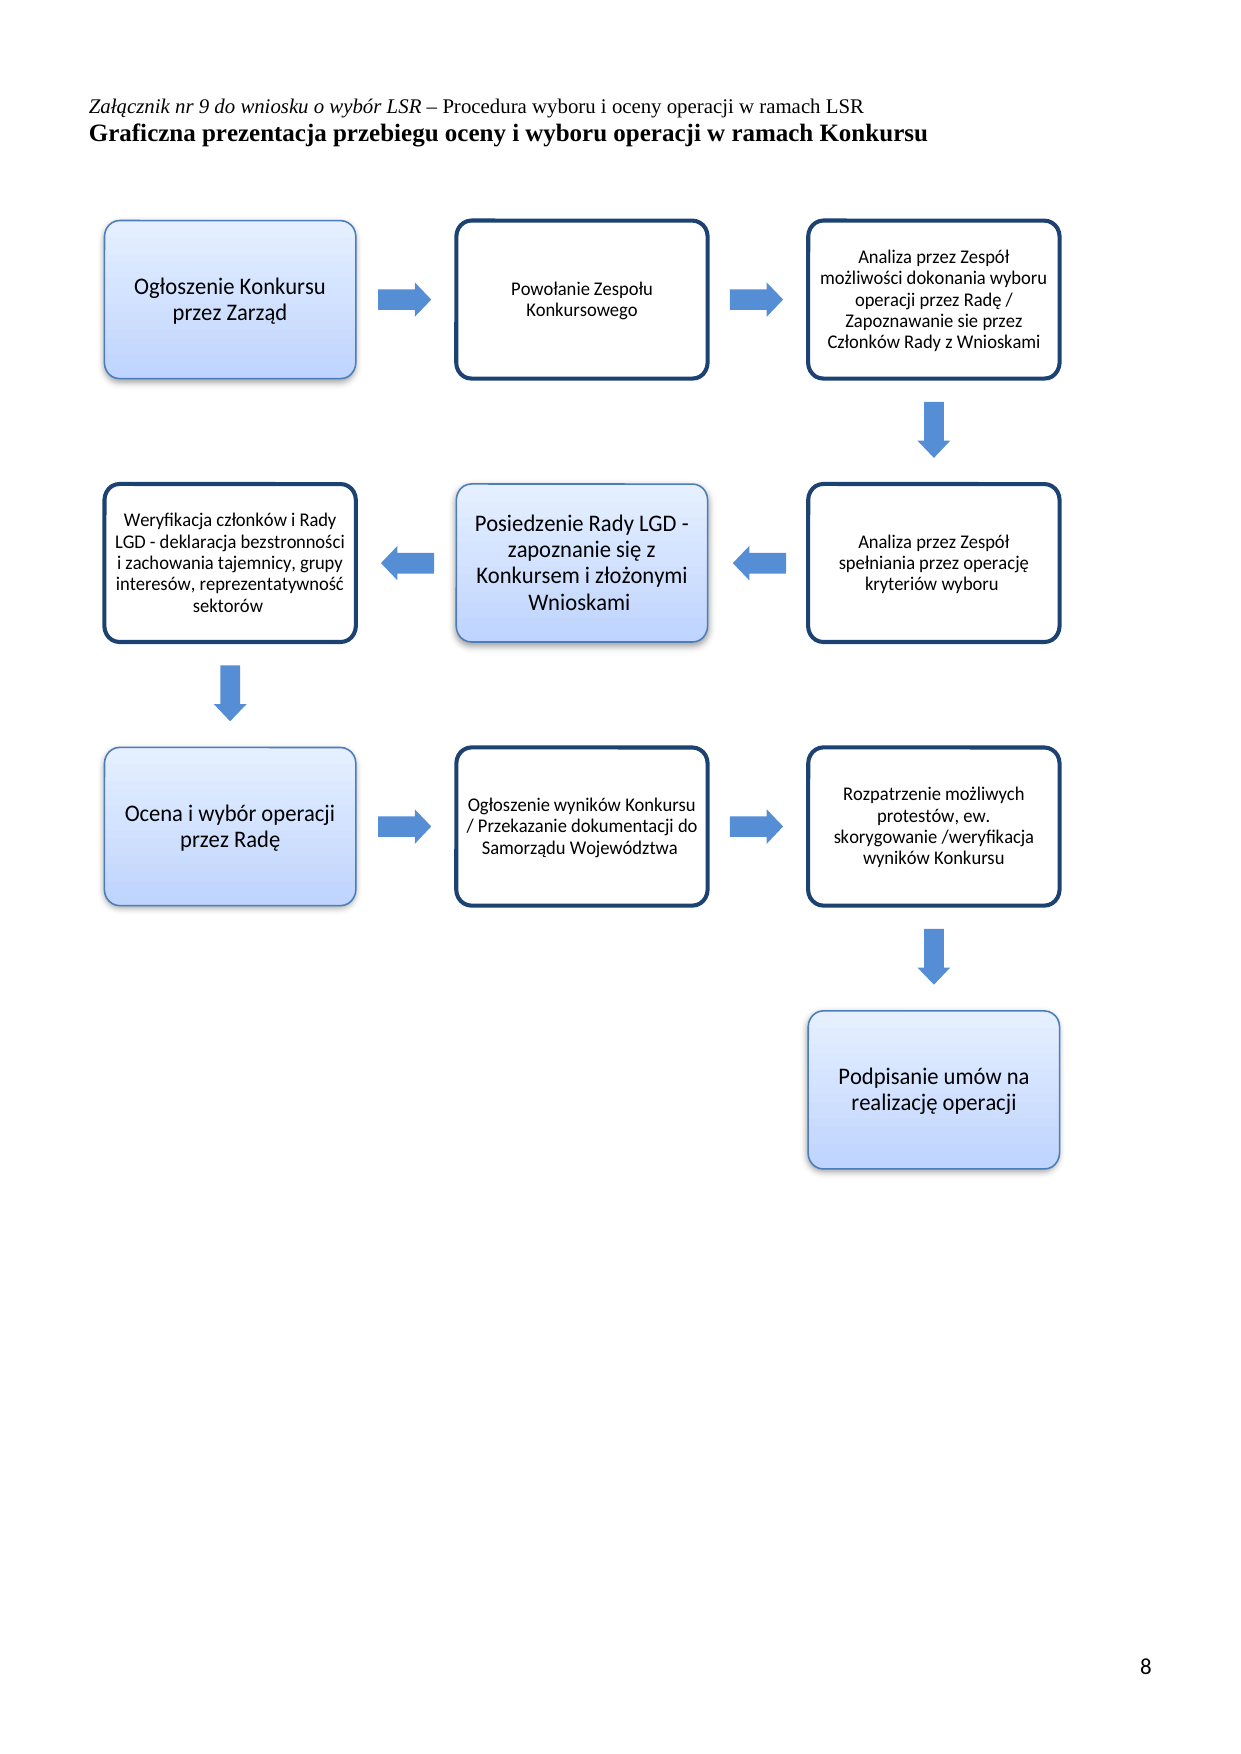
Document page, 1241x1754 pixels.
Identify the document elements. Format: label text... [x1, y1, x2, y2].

text Graficzna prezentacja przebiegu oceny i wyboru operacji w ramach Konkursu [89, 118, 1152, 147]
